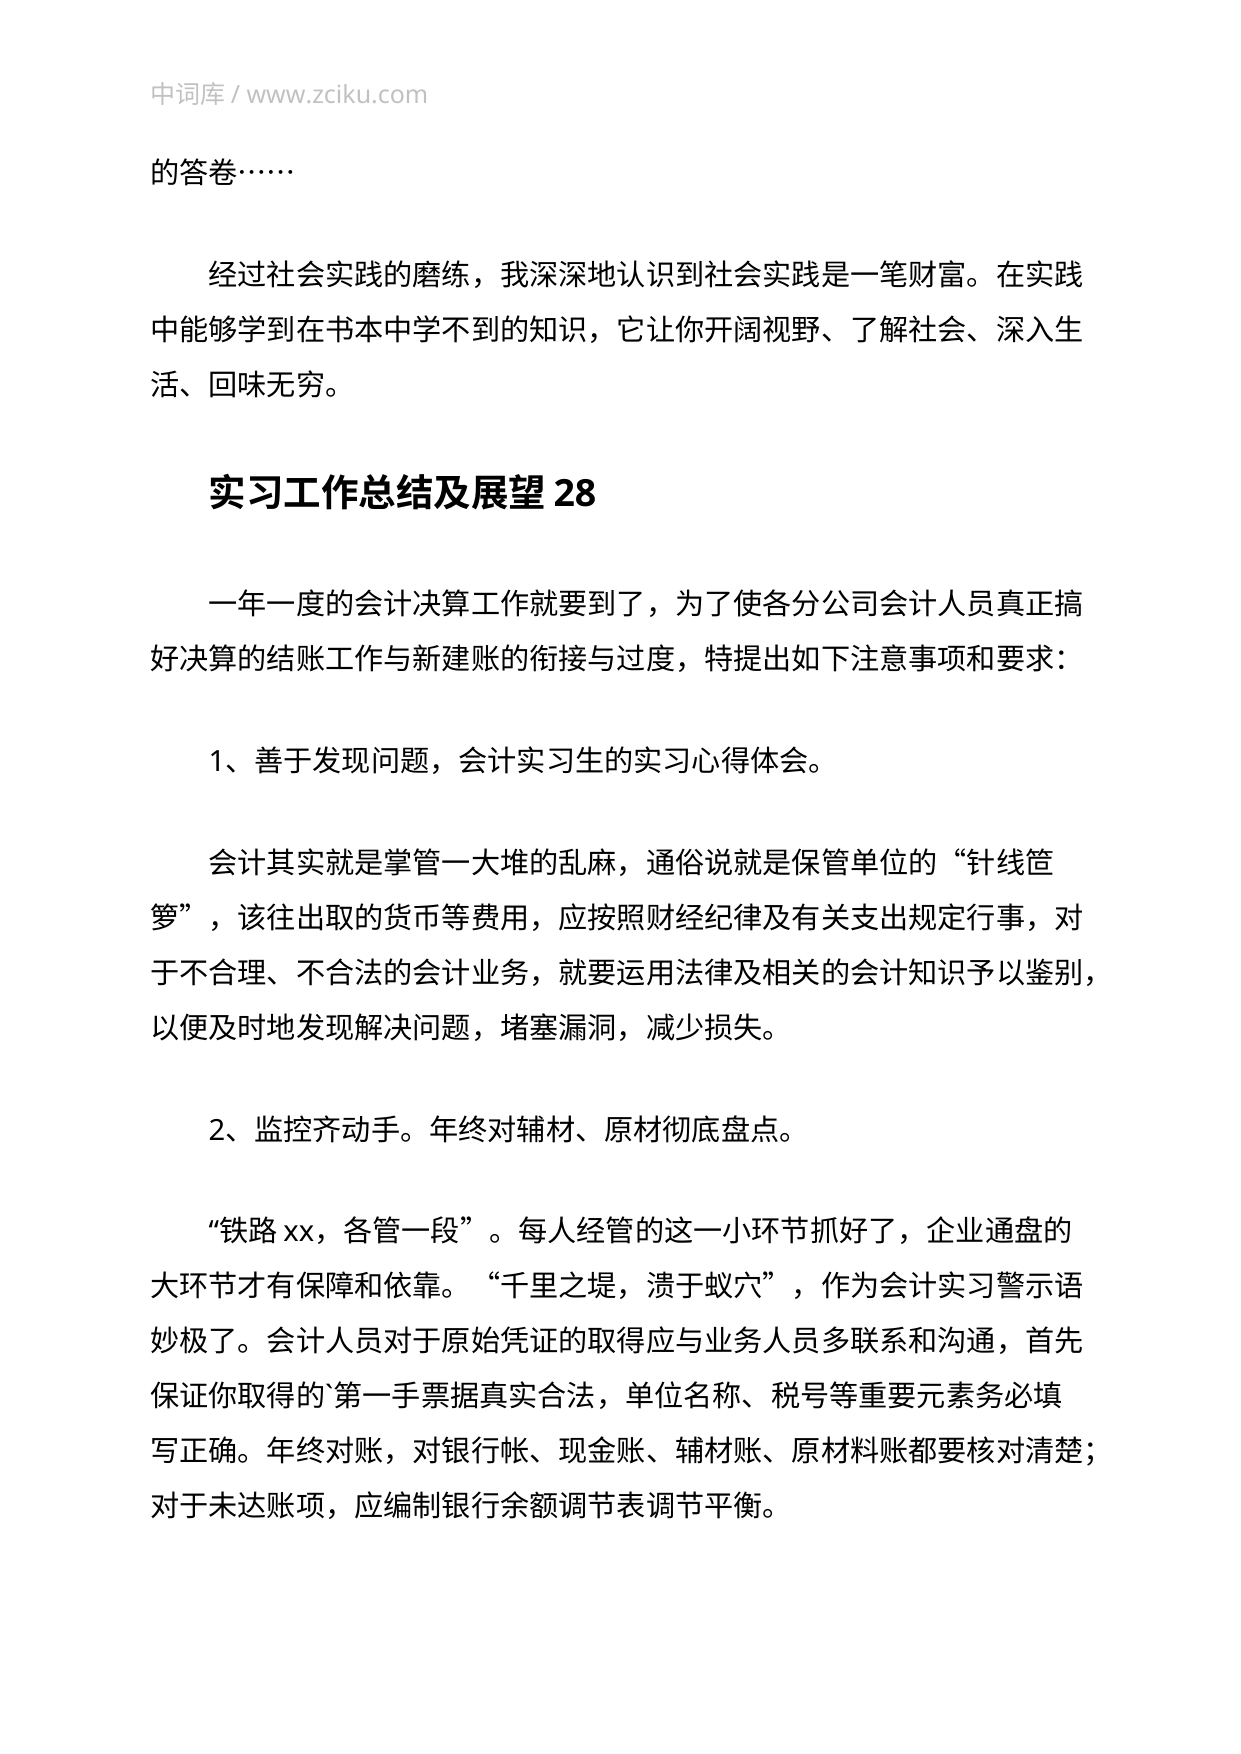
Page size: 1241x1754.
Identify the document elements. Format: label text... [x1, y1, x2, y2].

text 1、善于发现问题，会计实习生的实习心得体会。 [150, 738, 1090, 780]
text 经过社会实践的磨练，我深深地认识到社会实践是一笔财富。在实践中能够学到在书本中学不到的知识，它让你开阔视野、了解社会、深入生活、回味无穷。 [150, 252, 1090, 404]
text 2、监控齐动手。年终对辅材、原材彻底盘点。 [150, 1106, 1090, 1148]
text 实习工作总结及展望28 [150, 463, 1090, 518]
text 一年一度的会计决算工作就要到了，为了使各分公司会计人员真正搞好决算的结账工作与新建账的衔接与过度，特提出如下注意事项和要求： [150, 581, 1090, 678]
text 会计其实就是掌管一大堆的乱麻，通俗说就是保管单位的“针线笸箩”，该往出取的货币等费用，应按照财经纪律及有关支出规定行事，对于不合理、不合法的会计业务，就要运用法律及相关的会计知识予以鉴别，以便及时地发现解决问题，堵塞漏洞，减少损失。 [150, 839, 1090, 1047]
text “铁路xx，各管一段”。每人经管的这一小环节抓好了，企业通盘的大环节才有保障和依靠。“千里之堤，溃于蚁穴”，作为会计实习警示语妙极了。会计人员对于原始凭证的取得应与业务人员多联系和沟通，首先保证你取得的`第一手票据真实合法，单位名称、税号等重要元素务必填写正确。年终对账，对银行帐、现金账、辅材账、原材料账都要核对清楚；对于未达账项，应编制银行余额调节表调节平衡。 [150, 1208, 1090, 1525]
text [150, 150, 1090, 192]
